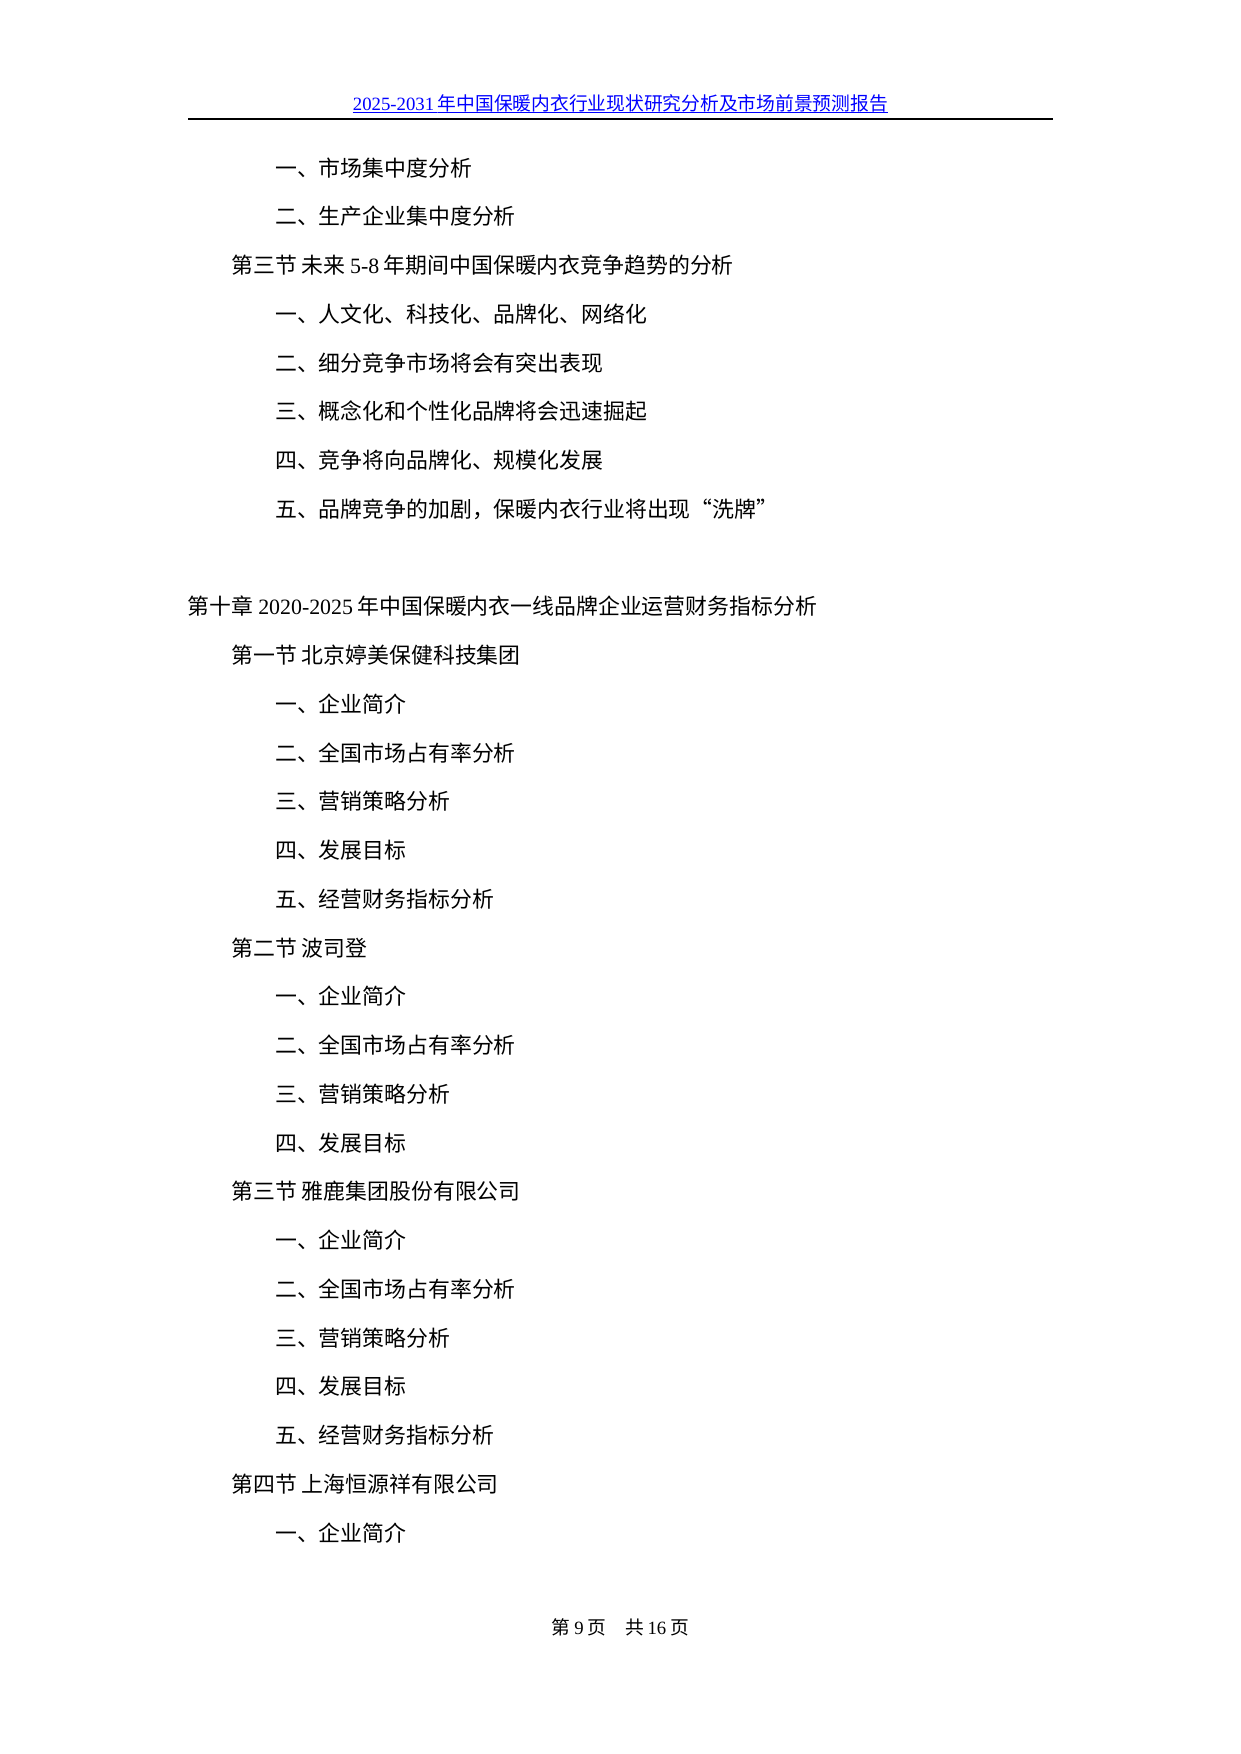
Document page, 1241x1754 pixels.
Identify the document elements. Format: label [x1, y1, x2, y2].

text [187, 150, 1053, 1548]
